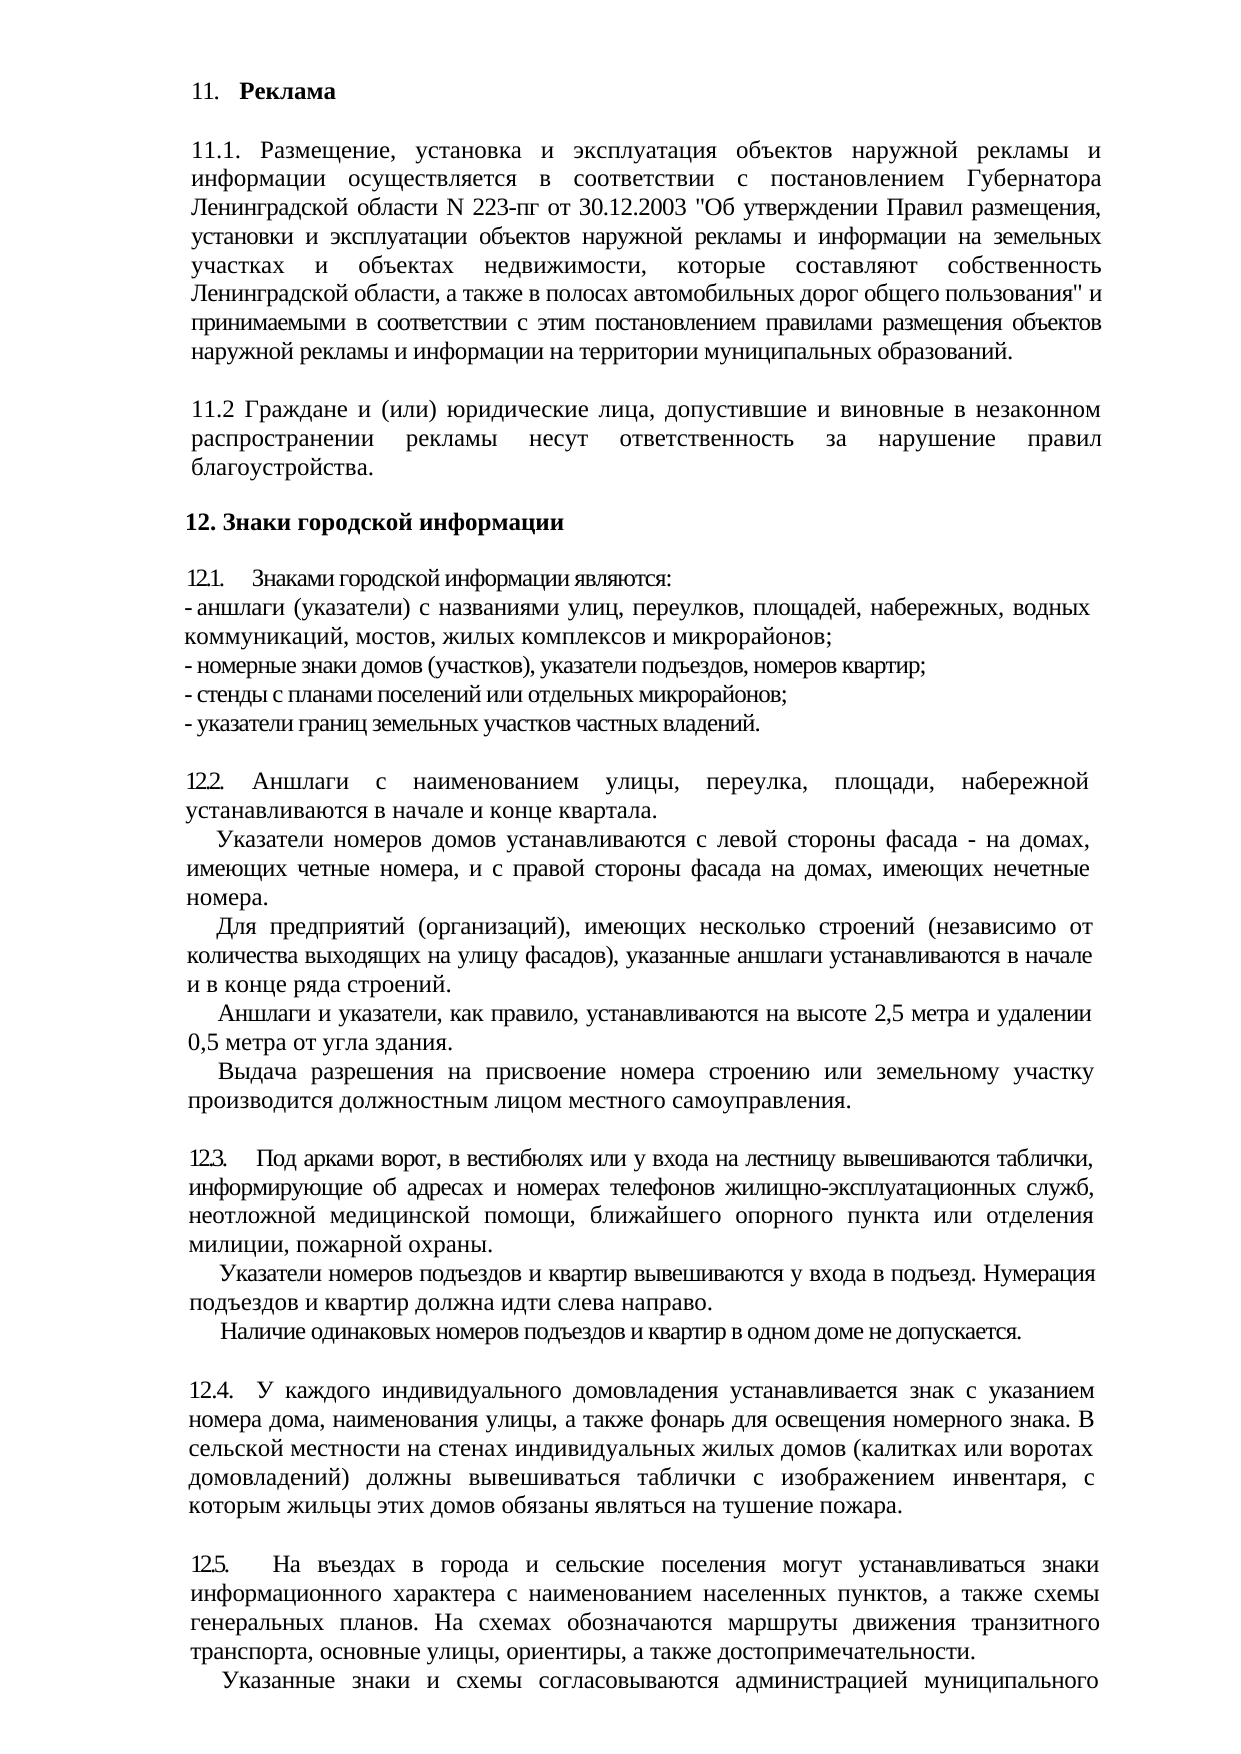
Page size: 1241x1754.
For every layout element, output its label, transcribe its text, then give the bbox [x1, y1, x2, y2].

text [191, 1665, 1099, 1694]
text Для предприятий (организаций), имеющих несколько строений (независимо от количества выходящих на улицу фасадов), указанные аншлаги устанавливаются в начале и в конце ряда строений. [187, 911, 1093, 998]
text 12.5. На въездах в города и сельские поселения могут устанавливаться знаки информационного характера с наименованием населенных пунктов, а также схемы генеральных планов. На схемах обозначаются маршруты движения транзитного транспорта, основные улицы, ориентиры, а также достопримечательности. [190, 1549, 1100, 1665]
text Аншлаги и указатели, как правило, устанавливаются на высоте 2,5 метра и удалении 0,5 метра от угла здания. [188, 998, 1092, 1056]
text 12.4. У каждого индивидуального домовладения устанавливается знак с указанием номера дома, наименования улицы, а также фонарь для освещения номерного знака. В сельской местности на стенах индивидуальных жилых домов (калитках или воротах домовладений) должны вывешиваться таблички с изображением инвентаря, с которым жильцы этих домов обязаны являться на тушение пожара. [188, 1375, 1095, 1520]
list стенды с планами поселений или отдельных микрорайонов; [184, 679, 1102, 708]
text Наличие одинаковых номеров подъездов и квартир в одном доме не допускается. [220, 1317, 1102, 1346]
text 11. Реклама [191, 76, 1102, 105]
list номерные знаки домов (участков), указатели подъездов, номеров квартир; [184, 651, 1102, 679]
text Выдача разрешения на присвоение номера строению или земельному участку производится должностным лицом местного самоуправления. [188, 1056, 1095, 1114]
text 12.3. Под арками ворот, в вестибюлях или у входа на лестницу вывешиваются таблички, информирующие об адресах и номерах телефонов жилищно-эксплуатационных служб, неотложной медицинской помощи, ближайшего опорного пункта или отделения милиции, пожарной охраны. [188, 1143, 1094, 1259]
text 11.2 Граждане и (или) юридические лица, допустившие и виновные в незаконном распространении рекламы несут ответственность за нарушение правил благоустройства. [191, 394, 1102, 480]
text 11.1. Размещение, установка и эксплуатация объектов наружной рекламы и информации осуществляется в соответствии с постановлением Губернатора Ленинградской области N 223-пг от 30.12.2003 "Об утверждении Правил размещения, установки и эксплуатации объектов наружной рекламы и информации на земельных участках и объектах недвижимости, которые составляют собственность Ленинградской области, а также в полосах автомобильных дорог общего пользования" и принимаемыми в соответствии с этим постановлением правилами размещения объектов наружной рекламы и информации на территории муниципальных образований. [191, 135, 1102, 365]
text Указатели номеров подъездов и квартир вывешиваются у входа в подъезд. Нумерация подъездов и квартир должна идти слева направо. [189, 1259, 1095, 1317]
list аншлаги (указатели) с названиями улиц, переулков, площадей, набережных, водных коммуникаций, мостов, жилых комплексов и микрорайонов; [184, 593, 1090, 651]
text 12.1. Знаками городской информации являются: [186, 564, 1102, 593]
text 12.2. Аншлаги с наименованием улицы, переулка, площади, набережной устанавливаются в начале и конце квартала. [185, 766, 1089, 824]
list указатели границ земельных участков частных владений. [184, 708, 1102, 737]
text 12. Знаки городской информации [185, 507, 1102, 536]
text Указатели номеров домов устанавливаются с левой стороны фасада - на домах, имеющих четные номера, и с правой стороны фасада на домах, имеющих нечетные номера. [186, 824, 1091, 911]
